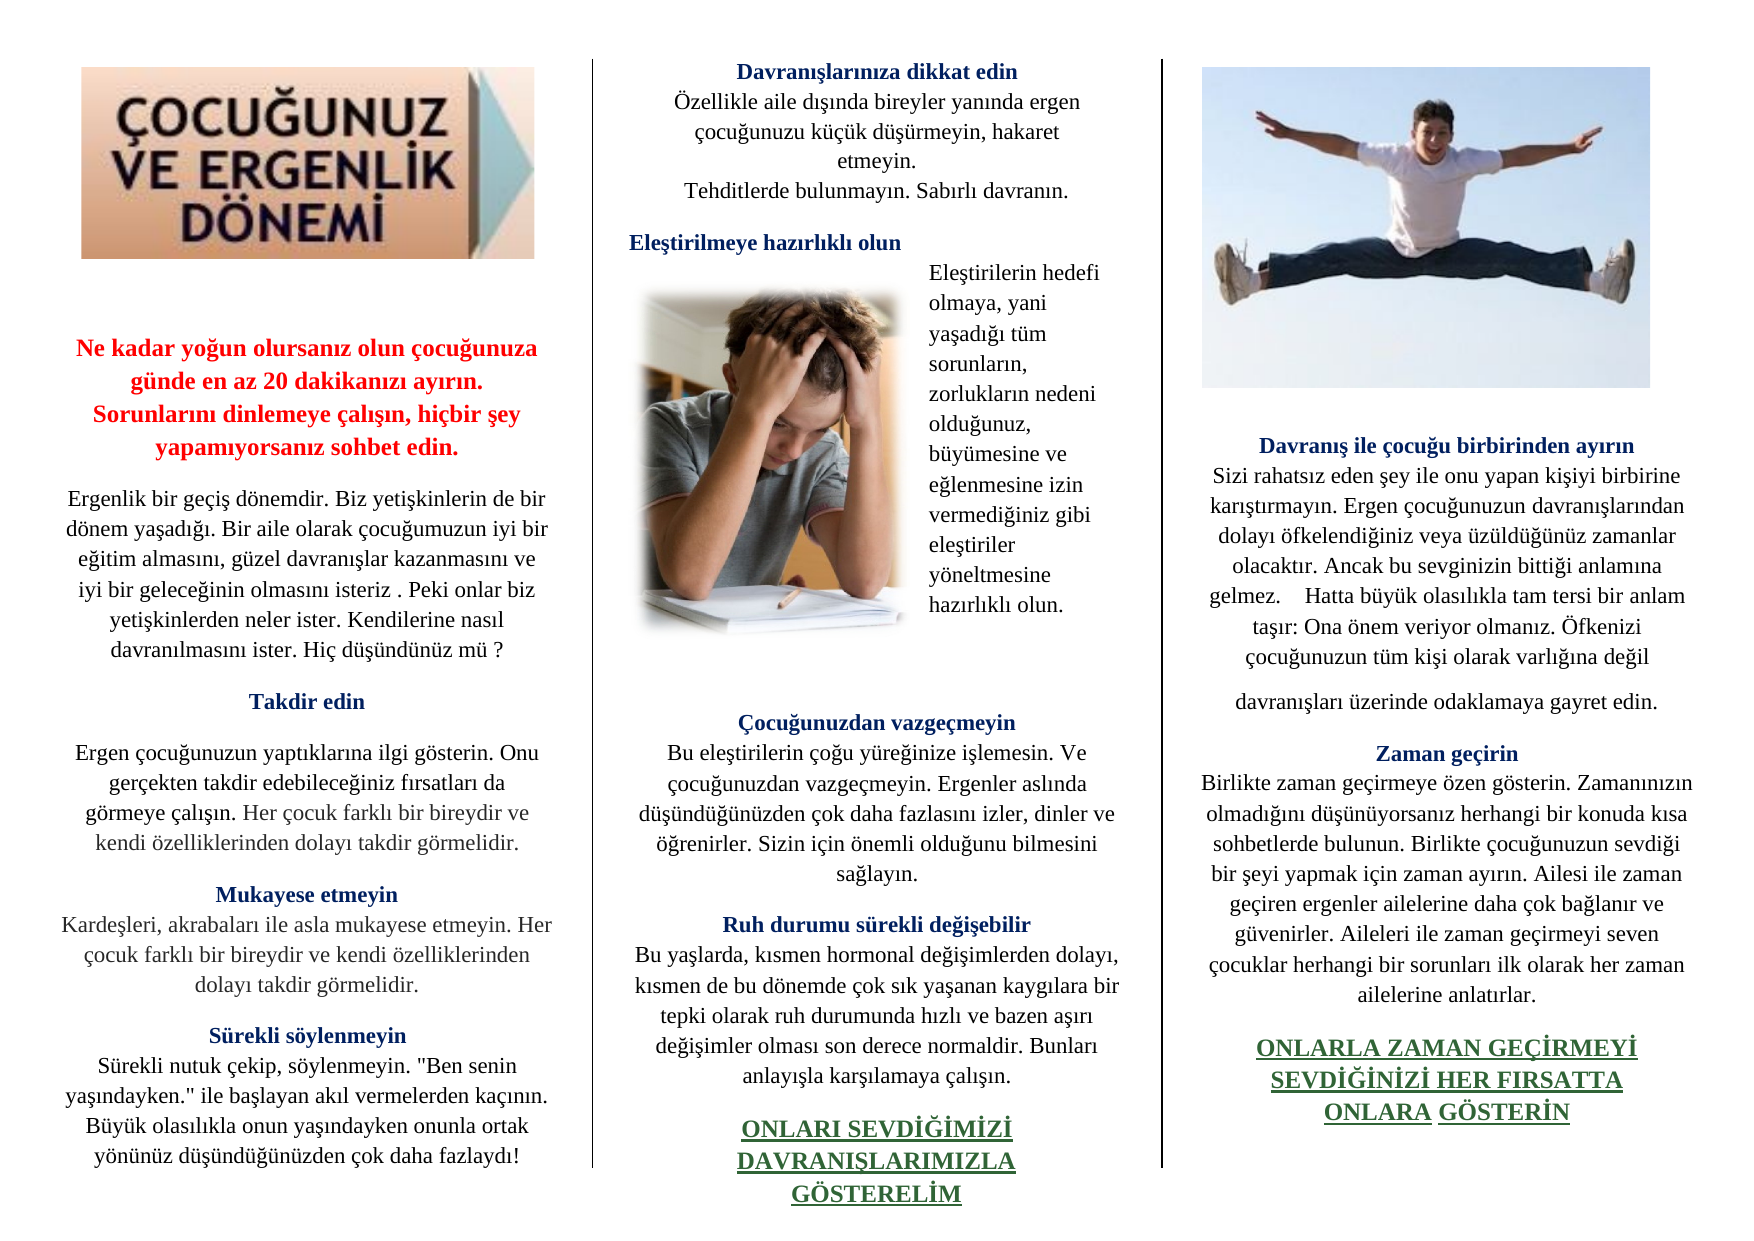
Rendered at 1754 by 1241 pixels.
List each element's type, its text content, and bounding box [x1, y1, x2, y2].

text Büyük olasılıkla onun yaşındayken onunla ortak yönünüz düşündüğünüzden çok daha fazlaydı! [59, 1112, 555, 1169]
subtitle Davranışlarınıza dikkat edin [682, 58, 1072, 84]
text Özellikle aile dışında bireyler yanında ergen çocuğunuzu küçük düşürmeyin, hakaret etmeyin. [652, 88, 1102, 174]
picture [81, 67, 535, 259]
text Bu yaşlarda, kısmen hormonal değişimlerden dolayı, kısmen de bu dönemde çok sık yaşanan kaygılara bir tepki olarak ruh durumunda hızlı ve bazen aşırı değişimler olması son derece normaldir. Bunları anlayışla karşılamaya çalışın. [634, 941, 1119, 1089]
subtitle Eleştirilmeye hazırlıklı olun [629, 229, 910, 256]
subtitle Sürekli söylenmeyin [208, 1022, 556, 1049]
text Sürekli nutuk çekip, söylenmeyin. "Ben senin yaşındayken." ile başlayan akıl vermelerden kaçının. [62, 1052, 551, 1108]
text Eleştirilerin hedefi olmaya, yani yaşadığı tüm sorunların, zorlukların nedeni olduğunuz, büyümesine ve eğlenmesine izin vermediğiniz gibi eleştiriler yöneltmesine hazırlıklı olun. [929, 259, 1102, 618]
text davranışları üzerinde odaklamaya gayret edin. [1235, 688, 1704, 715]
subtitle ONLARLA ZAMAN GEÇİRMEYİ SEVDİĞİNİZİ HER FIRSATTA ONLARA GÖSTERİN [1213, 1033, 1680, 1126]
text Sizi rahatsız eden şey ile onu yapan kişiyi birbirine karıştırmayın. Ergen çocuğunuzun davranışlarından dolayı öfkelendiğiniz veya üzüldüğünüz zamanlar olacaktır. Ancak bu sevginizin bittiği anlamına gelmez. Hatta büyük olasılıkla tam tersi bir anlam taşır: Ona önem veriyor olmanız. Öfkenizi çocuğunuzun tüm kişi olarak varlığına değil [1208, 462, 1685, 669]
text Ergen çocuğunuzun yaptıklarına ilgi gösterin. Onu gerçekten takdir edebileceğiniz fırsatları da görmeye çalışın. Her çocuk farklı bir bireydir ve kendi özelliklerinden dolayı takdir görmelidir. [65, 739, 549, 856]
subtitle Ne kadar yoğun olursanız olun çocuğunuza günde en az 20 dakikanızı ayırın. [74, 333, 540, 394]
subtitle Mukayese etmeyin [215, 881, 556, 907]
subtitle Ruh durumu sürekli değişebilir [722, 911, 1123, 938]
text Kardeşleri, akrabaları ile asla mukayese etmeyin. Her çocuk farklı bir bireydir ve kendi özelliklerinden dolayı takdir görmelidir. [59, 911, 554, 997]
subtitle Davranış ile çocuğu birbirinden ayırın [1259, 432, 1704, 458]
picture [628, 279, 911, 642]
text Ergenlik bir geçiş dönemdir. Biz yetişkinlerin de bir dönem yaşadığı. Bir aile olarak çocuğumuzun iyi bir eğitim almasını, güzel davranışlar kazanmasını ve iyi bir geleceğinin olmasını isteriz . Peki onlar biz yetişkinlerden neler ister. Kendilerine nasıl davranılmasını ister. Hiç düşündünüz mü ? [62, 485, 551, 662]
subtitle Zaman geçirin [1373, 740, 1521, 766]
subtitle Takdir edin [59, 688, 554, 714]
text Tehditlerde bulunmayın. Sabırlı davranın. [682, 178, 1071, 204]
picture [1202, 67, 1651, 388]
text Birlikte zaman geçirmeye özen gösterin. Zamanınızın olmadığını düşünüyorsanız herhangi bir konuda kısa sohbetlerde bulunun. Birlikte çocuğunuzun sevdiği bir şeyi yapmak için zaman ayırın. Ailesi ile zaman geçiren ergenler ailelerine daha çok bağlanır ve güvenirler. Aileleri ile zaman geçirmeyi seven çocuklar herhangi bir sorunları ilk olarak her zaman ailelerine anlatırlar. [1200, 769, 1693, 1007]
text Bu eleştirilerin çoğu yüreğinize işlemesin. Ve çocuğunuzdan vazgeçmeyin. Ergenler aslında düşündüğünüzden çok daha fazlasını izler, dinler ve öğrenirler. Sizin için önemli olduğunu bilmesini sağlayın. [638, 739, 1116, 887]
text Sorunlarını dinlemeye çalışın, hiçbir şey yapamıyorsanız sohbet edin. [74, 399, 540, 461]
subtitle ONLARI SEVDİĞİMİZİ DAVRANIŞLARIMIZLA GÖSTERELİM [648, 1114, 1104, 1207]
subtitle Çocuğunuzdan vazgeçmeyin [738, 709, 1123, 736]
